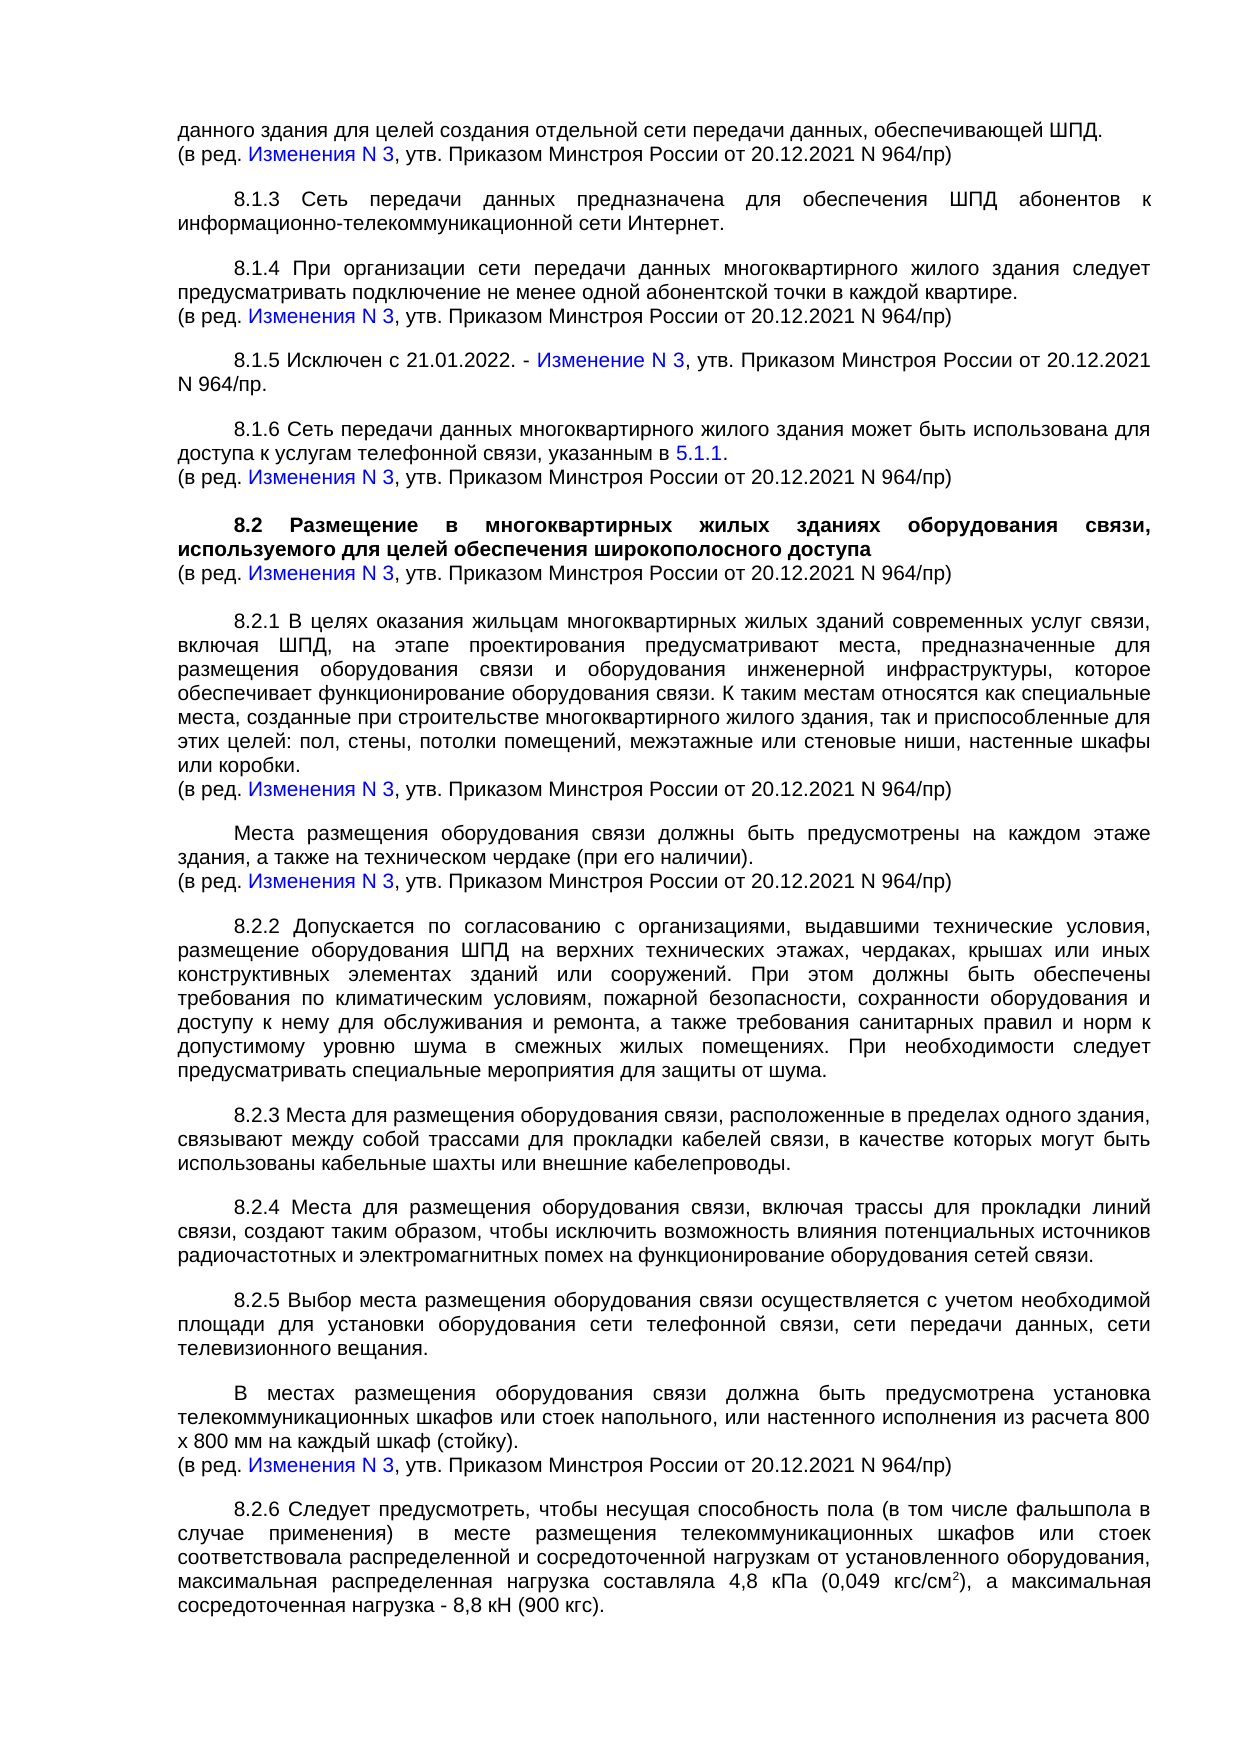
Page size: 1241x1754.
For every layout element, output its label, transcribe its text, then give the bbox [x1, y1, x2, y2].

text (в ред. Изменения N 3, утв. Приказом Минстроя России от 20.12.2021 N 964/пр) [177, 869, 1152, 893]
text (в ред. Изменения N 3, утв. Приказом Минстроя России от 20.12.2021 N 964/пр) [177, 561, 1152, 585]
text 8.2.3 Места для размещения оборудования связи, расположенные в пределах одного здания, связывают между собой трассами для прокладки кабелей связи, в качестве которых могут быть использованы кабельные шахты или внешние кабелепроводы. [177, 1102, 1152, 1174]
title 8.2 Размещение в многоквартирных жилых зданиях оборудования связи, используемого для целей обеспечения широкополосного доступа [177, 513, 1152, 561]
text 8.2.5 Выбор места размещения оборудования связи осуществляется с учетом необходимой площади для установки оборудования сети телефонной связи, сети передачи данных, сети телевизионного вещания. [177, 1288, 1152, 1360]
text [177, 118, 1152, 142]
text 8.1.6 Сеть передачи данных многоквартирного жилого здания может быть использована для доступа к услугам телефонной связи, указанным в 5.1.1. [177, 417, 1152, 465]
text 8.1.4 При организации сети передачи данных многоквартирного жилого здания следует предусматривать подключение не менее одной абонентской точки в каждой квартире. [177, 256, 1152, 303]
text 8.2.2 Допускается по согласованию с организациями, выдавшими технические условия, размещение оборудования ШПД на верхних технических этажах, чердаках, крышах или иных конструктивных элементах зданий или сооружений. При этом должны быть обеспечены требования по климатическим условиям, пожарной безопасности, сохранности оборудования и доступу к нему для обслуживания и ремонта, а также требования санитарных правил и норм к допустимому уровню шума в смежных жилых помещениях. При необходимости следует предусматривать специальные мероприятия для защиты от шума. [177, 914, 1152, 1082]
text (в ред. Изменения N 3, утв. Приказом Минстроя России от 20.12.2021 N 964/пр) [177, 776, 1152, 800]
text 8.2.1 В целях оказания жильцам многоквартирных жилых зданий современных услуг связи, включая ШПД, на этапе проектирования предусматривают места, предназначенные для размещения оборудования связи и оборудования инженерной инфраструктуры, которое обеспечивает функционирование оборудования связи. К таким местам относятся как специальные места, созданные при строительстве многоквартирного жилого здания, так и приспособленные для этих целей: пол, стены, потолки помещений, межэтажные или стеновые ниши, настенные шкафы или коробки. [177, 609, 1152, 776]
text (в ред. Изменения N 3, утв. Приказом Минстроя России от 20.12.2021 N 964/пр) [177, 142, 1152, 166]
text Места размещения оборудования связи должны быть предусмотрены на каждом этаже здания, а также на техническом чердаке (при его наличии). [177, 821, 1152, 869]
text 8.2.4 Места для размещения оборудования связи, включая трассы для прокладки линий связи, создают таким образом, чтобы исключить возможность влияния потенциальных источников радиочастотных и электромагнитных помех на функционирование оборудования сетей связи. [177, 1195, 1152, 1267]
text 8.1.5 Исключен с 21.01.2022. - Изменение N 3, утв. Приказом Минстроя России от 20.12.2021 N 964/пр. [177, 348, 1152, 396]
text (в ред. Изменения N 3, утв. Приказом Минстроя России от 20.12.2021 N 964/пр) [177, 465, 1152, 489]
text (в ред. Изменения N 3, утв. Приказом Минстроя России от 20.12.2021 N 964/пр) [177, 303, 1152, 327]
text 8.2.6 Следует предусмотреть, чтобы несущая способность пола (в том числе фальшпола в случае применения) в месте размещения телекоммуникационных шкафов или стоек соответствовала распределенной и сосредоточенной нагрузкам от установленного оборудования, максимальная распределенная нагрузка составляла 4,8 кПа (0,049 кгс/см2), а максимальная сосредоточенная нагрузка - 8,8 кН (900 кгс). [177, 1497, 1152, 1617]
text В местах размещения оборудования связи должна быть предусмотрена установка телекоммуникационных шкафов или стоек напольного, или настенного исполнения из расчета 800 x 800 мм на каждый шкаф (стойку). [177, 1381, 1152, 1452]
text (в ред. Изменения N 3, утв. Приказом Минстроя России от 20.12.2021 N 964/пр) [177, 1452, 1152, 1476]
text 8.1.3 Сеть передачи данных предназначена для обеспечения ШПД абонентов к информационно-телекоммуникационной сети Интернет. [177, 187, 1152, 235]
